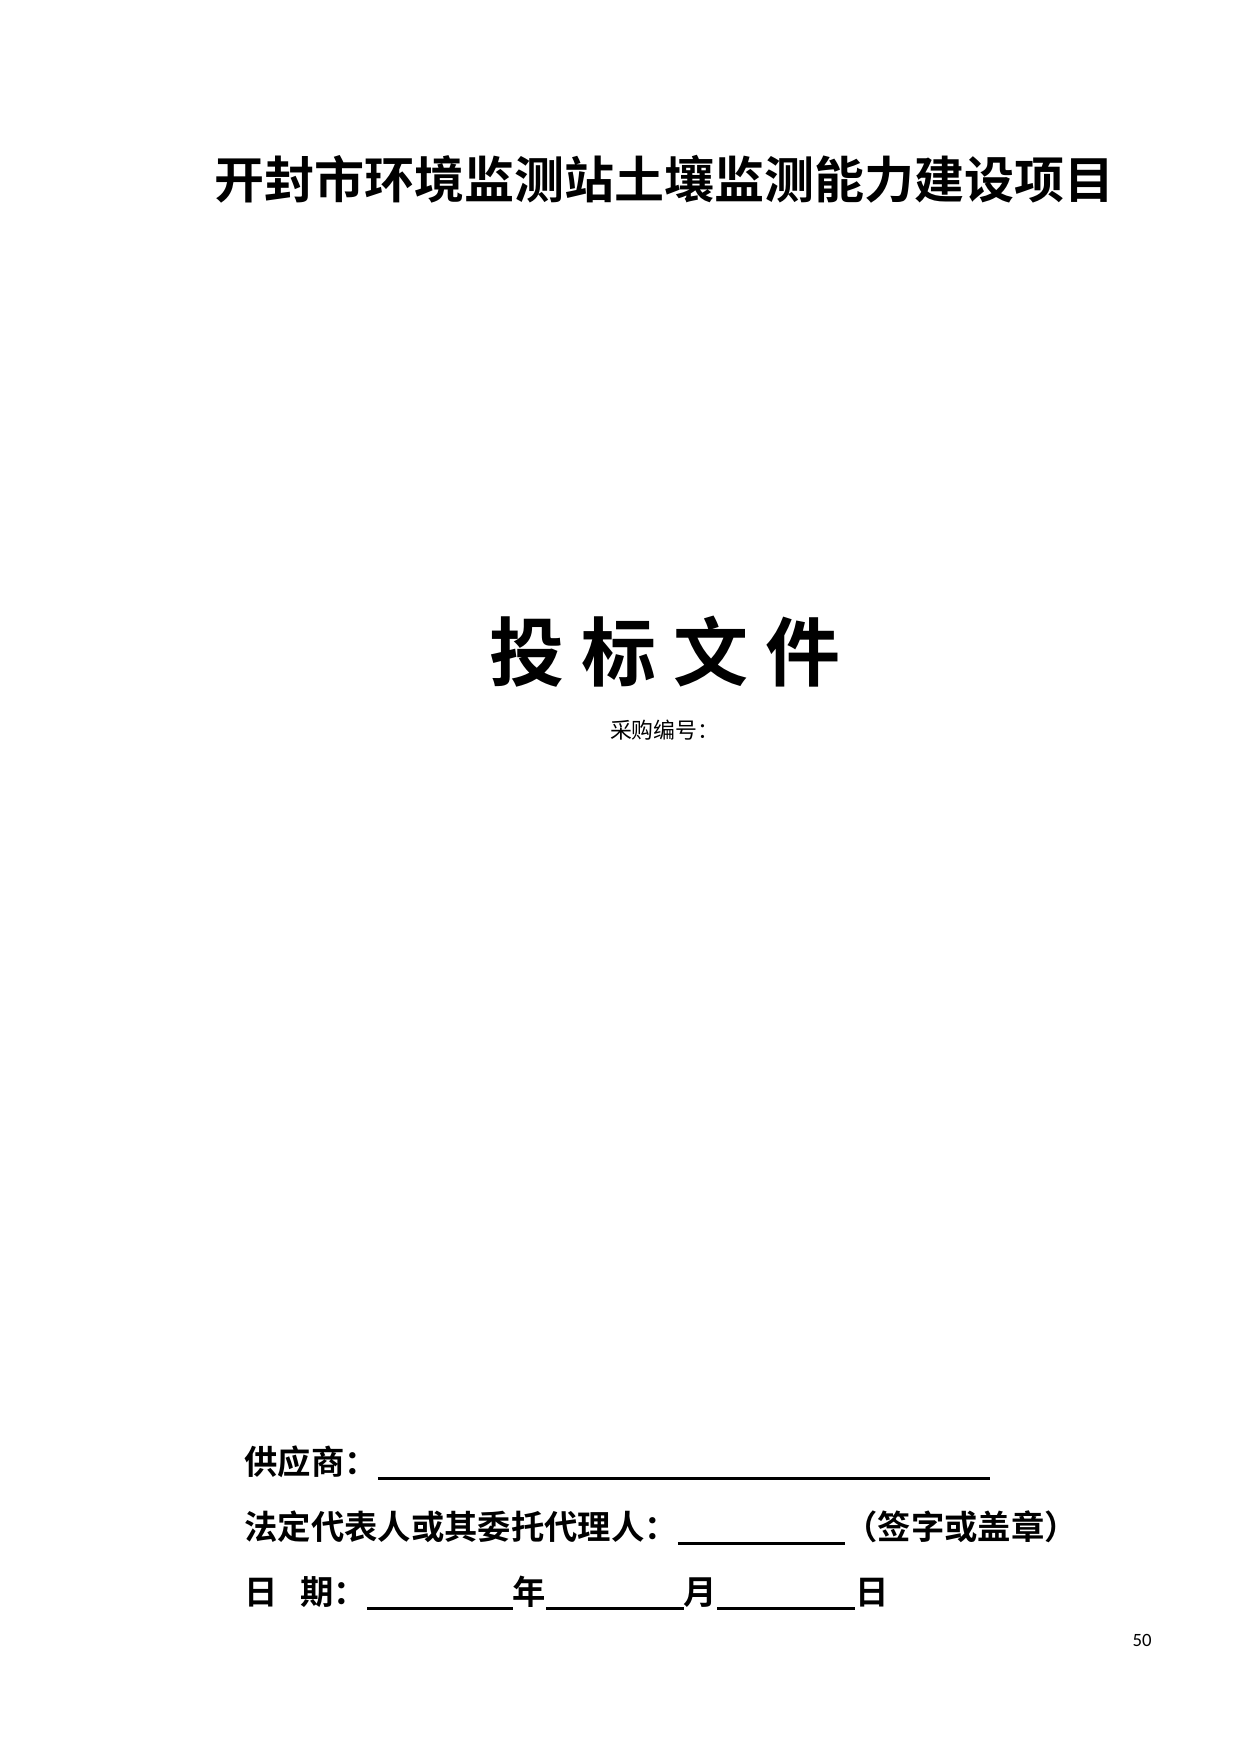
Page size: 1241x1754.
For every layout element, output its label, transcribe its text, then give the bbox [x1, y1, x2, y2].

text 采购编号： [177, 712, 1152, 745]
text 开封市环境监测站土壤监测能力建设项目 [177, 127, 1152, 225]
text 供应商： [177, 1427, 1152, 1492]
text 法定代表人或其委托代理人： （签字或盖章） [177, 1492, 1152, 1557]
text 投 标 文 件 [177, 582, 1152, 712]
text 日 期： 年 月 日 [177, 1557, 1152, 1622]
